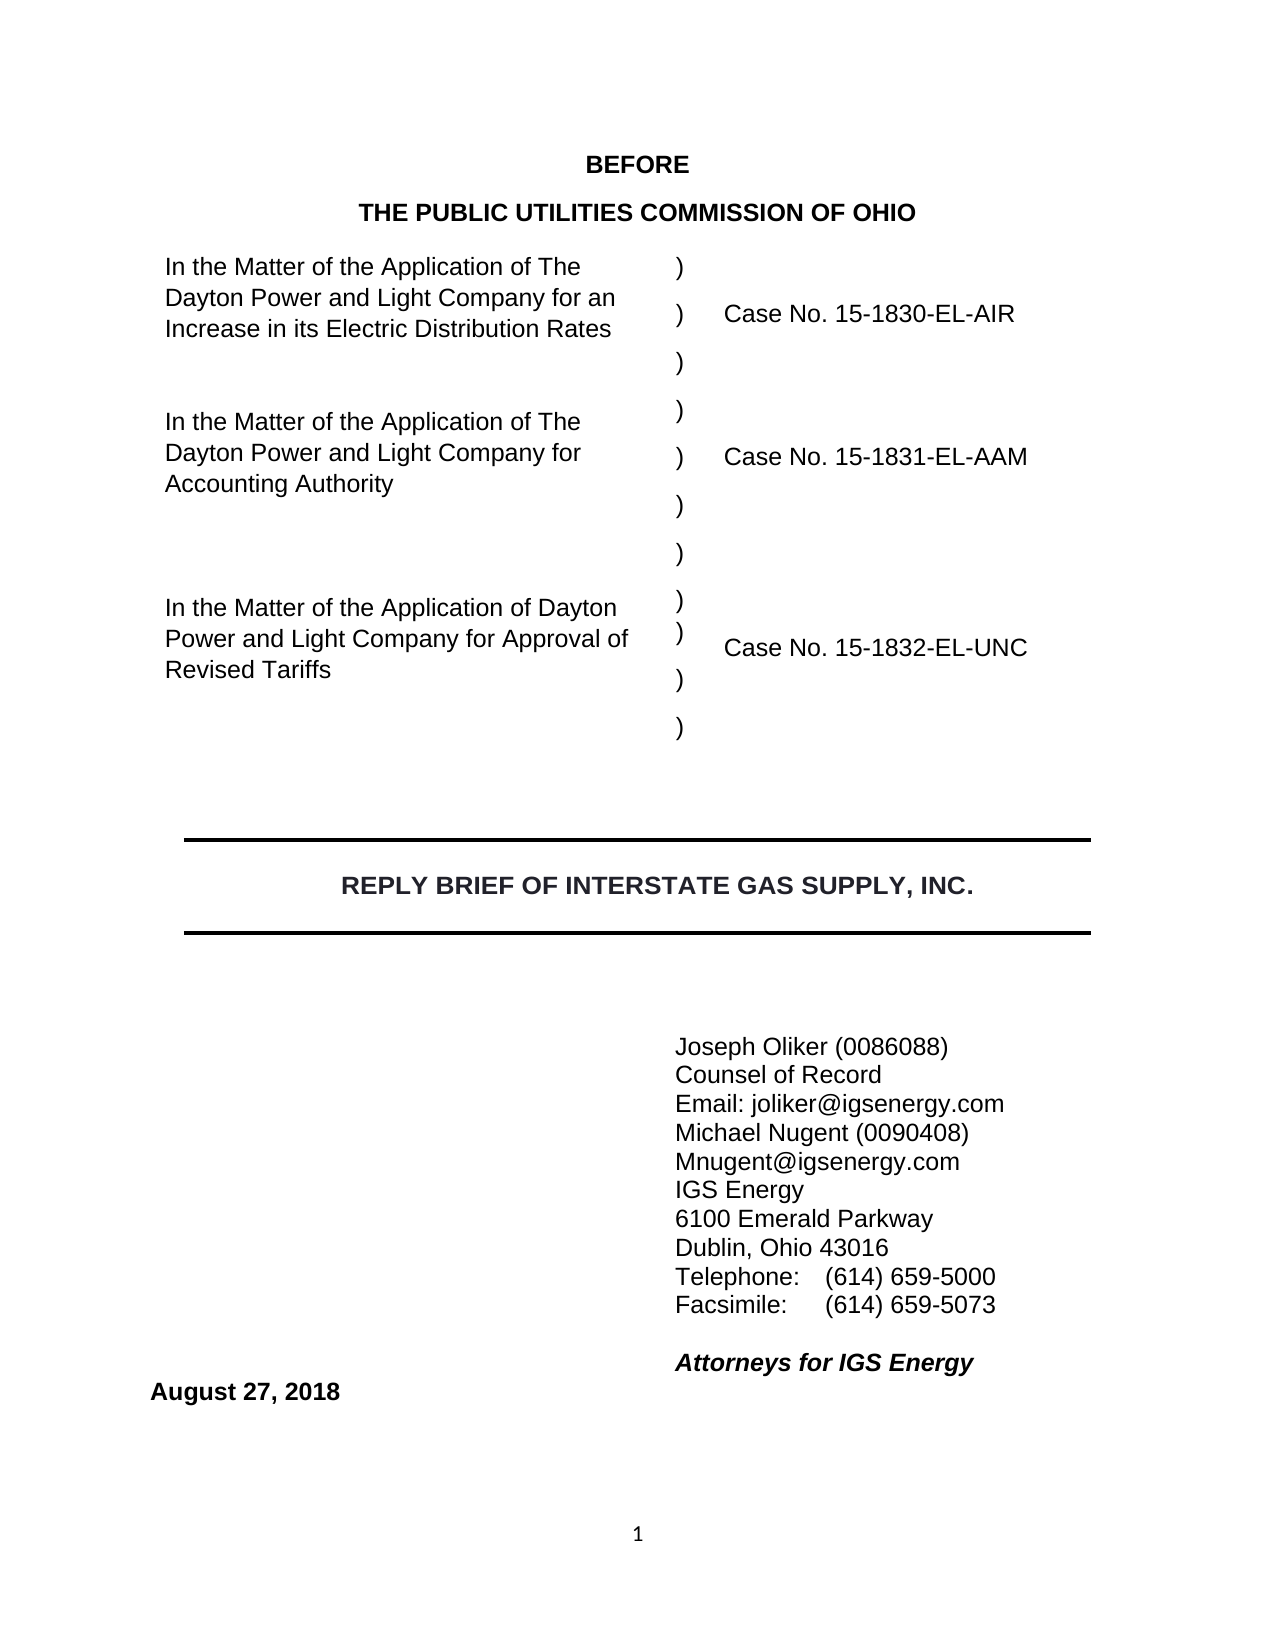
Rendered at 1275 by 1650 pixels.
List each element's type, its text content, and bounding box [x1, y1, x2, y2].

text BEFORE [150, 150, 1125, 179]
text REPLY BRIEF OF INTERSTATE GAS SUPPLY, INC. [287, 872, 1027, 900]
table_header In the Matter of the Application of The Dayton Power and Light Company for an Increase in its Electric Distribution Rates In the Matter of the Application of The Dayton Power and Light Company for Accounting Authority In the Matter of the Application of Dayton Power and Light Company for Approval of Revised Tariffs [153, 252, 647, 759]
text Facsimile: (614) 659-5073 [675, 1290, 1125, 1319]
table_header ) ) ) ) ) ) ) ) ) ) ) [647, 252, 712, 759]
text Counsel of Record [675, 1060, 1125, 1089]
text Mnugent@igsenergy.com [675, 1147, 1125, 1175]
table_header Case No. 15-1830-EL-AIR Case No. 15-1831-EL-AAM Case No. 15-1832-EL-UNC [713, 252, 1122, 759]
text THE PUBLIC UTILITIES COMMISSION OF OHIO [150, 198, 1125, 226]
text August 27, 2018 [150, 1377, 1125, 1405]
text Telephone: (614) 659-5000 [675, 1262, 1125, 1290]
text Attorneys for IGS Energy [675, 1348, 1125, 1377]
text Michael Nugent (0090408) [675, 1118, 1125, 1147]
text Email: joliker@igsenergy.com [675, 1089, 1125, 1118]
text Joseph Oliker (0086088) [675, 1032, 1125, 1060]
text IGS Energy [675, 1175, 1125, 1204]
text 6100 Emerald Parkway [675, 1204, 1125, 1233]
text Dublin, Ohio 43016 [675, 1233, 1125, 1262]
